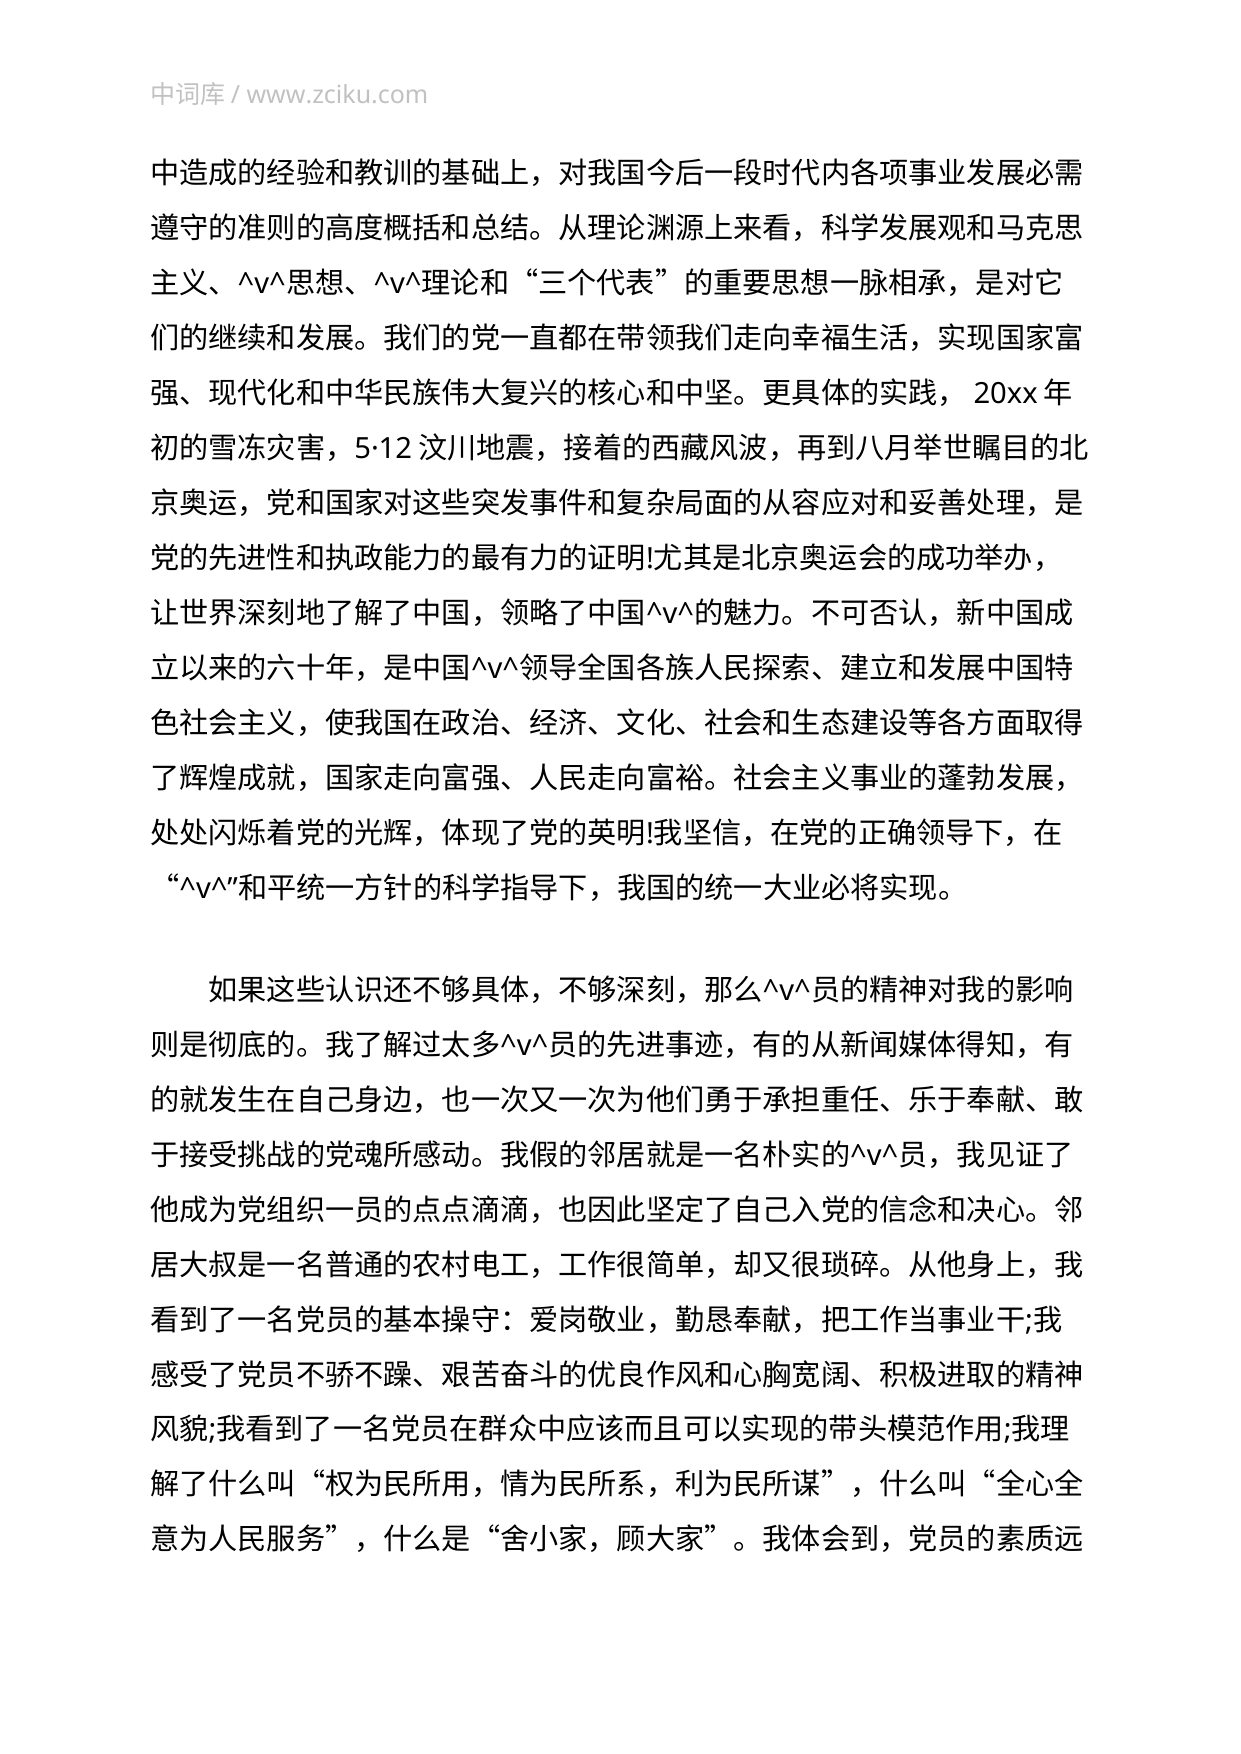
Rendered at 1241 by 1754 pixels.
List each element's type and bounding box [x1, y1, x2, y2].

text [150, 150, 1090, 907]
text [150, 966, 1090, 1558]
